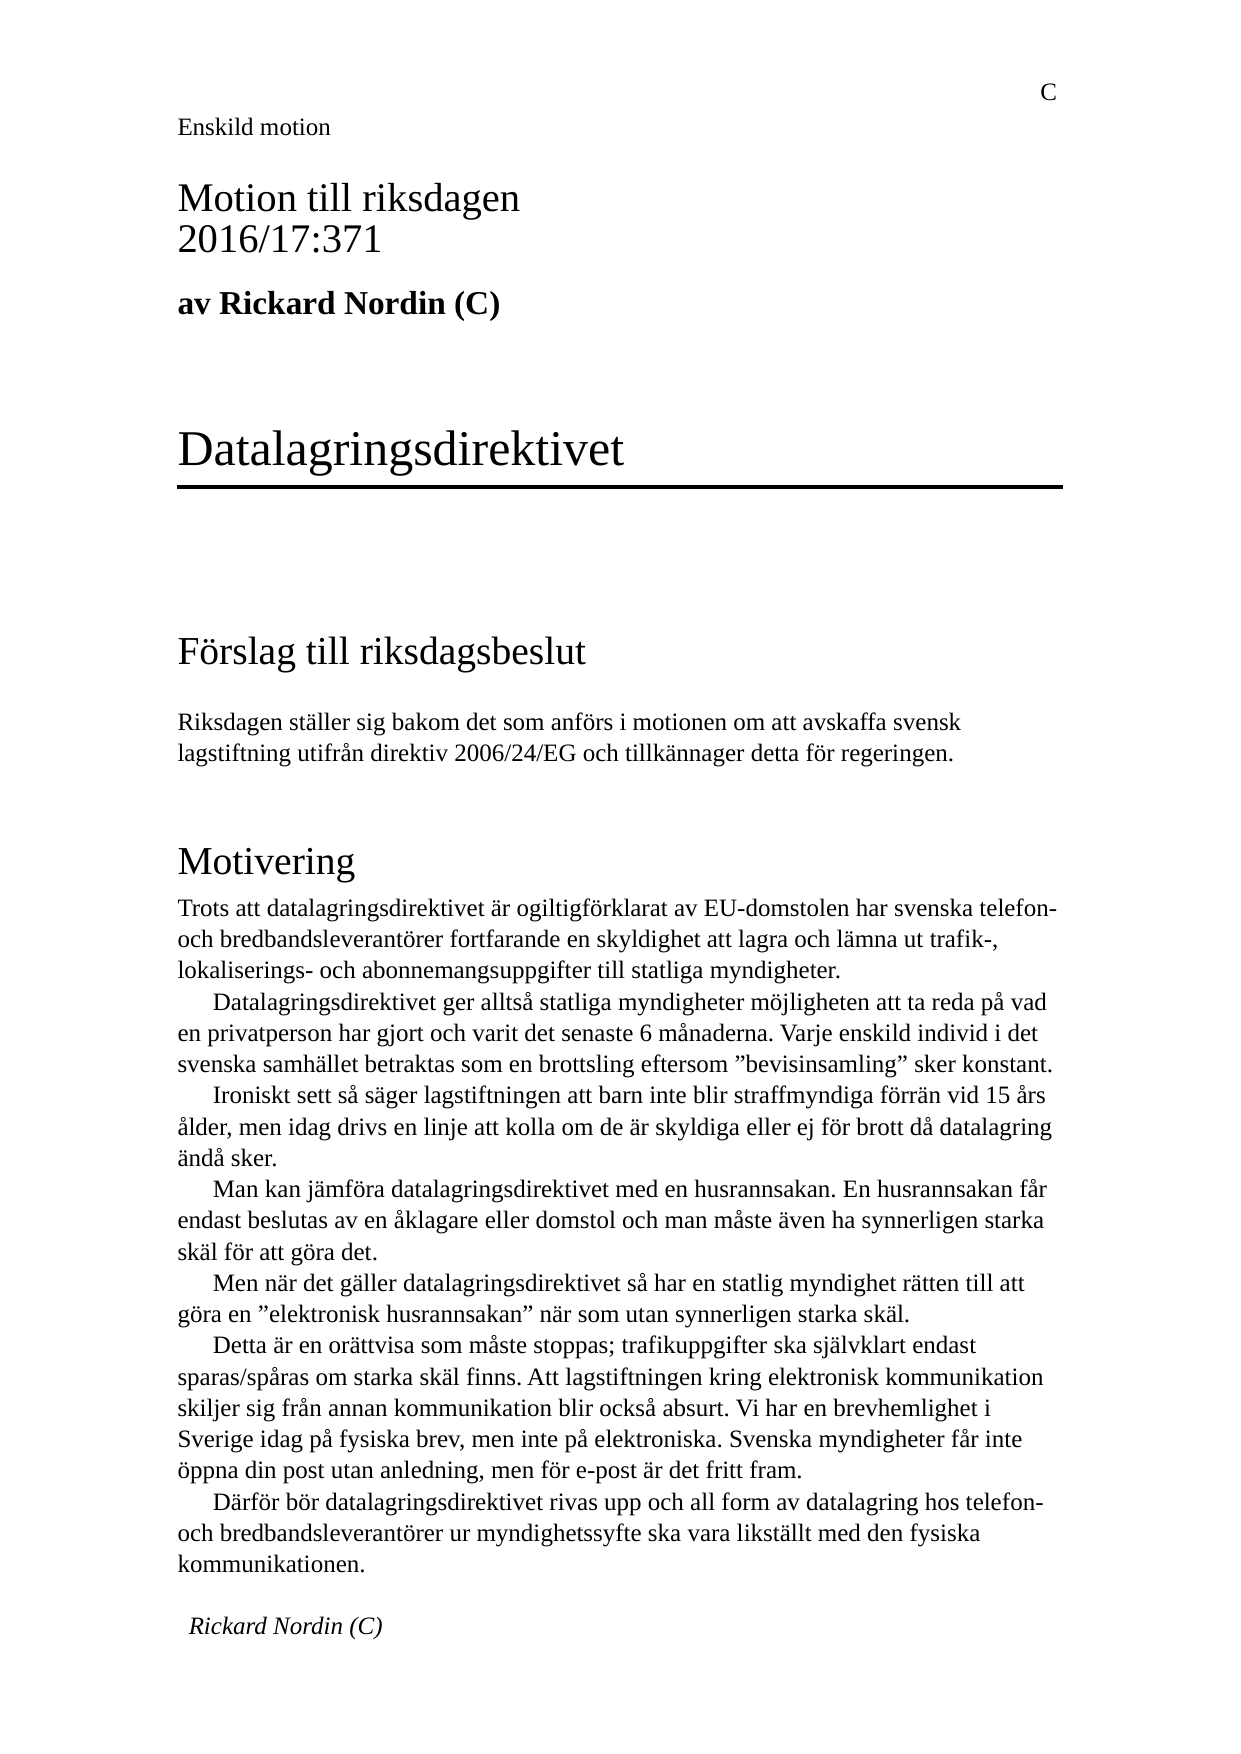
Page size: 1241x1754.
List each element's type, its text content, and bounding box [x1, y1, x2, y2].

text Trots att datalagringsdirektivet är ogiltigförklarat av EU-domstolen har svenska telefon- och bredbandsleverantörer fortfarande en skyldighet att lagra och lämna ut trafik-, lokaliserings- och abonnemangsuppgifter till statliga myndigheter. [177, 891, 1063, 984]
text Man kan jämföra datalagringsdirektivet med en husrannsakan. En husrannsakan får endast beslutas av en åklagare eller domstol och man måste även ha synnerligen starka skäl för att göra det. [177, 1172, 1063, 1266]
text Ironiskt sett så säger lagstiftningen att barn inte blir straffmyndiga förrän vid 15 års ålder, men idag drivs en linje att kolla om de är skyldiga eller ej för brott då datalagring ändå sker. [177, 1078, 1063, 1172]
text Men när det gäller datalagringsdirektivet så har en statlig myndighet rätten till att göra en ”elektronisk husrannsakan” när som utan synnerligen starka skäl. [177, 1266, 1063, 1328]
text Därför bör datalagringsdirektivet rivas upp och all form av datalagring hos telefon- och bredbandsleverantörer ur myndighetssyfte ska vara likställt med den fysiska kommunikationen. [177, 1484, 1063, 1578]
subtitle Motivering [177, 842, 1063, 882]
text Detta är en orättvisa som måste stoppas; trafikuppgifter ska självklart endast sparas/spåras om starka skäl finns. Att lagstiftningen kring elektronisk kommunikation skiljer sig från annan kommunikation blir också absurt. Vi har en brevhemlighet i Sverige idag på fysiska brev, men inte på elektroniska. Svenska myndigheter får inte öppna din post utan anledning, men för e-post är det fritt fram. [177, 1328, 1063, 1484]
text Datalagringsdirektivet ger alltså statliga myndigheter möjligheten att ta reda på vad en privatperson har gjort och varit det senaste 6 månaderna. Varje enskild individ i det svenska samhället betraktas som en brottsling eftersom ”bevisinsamling” sker konstant. [177, 984, 1063, 1078]
